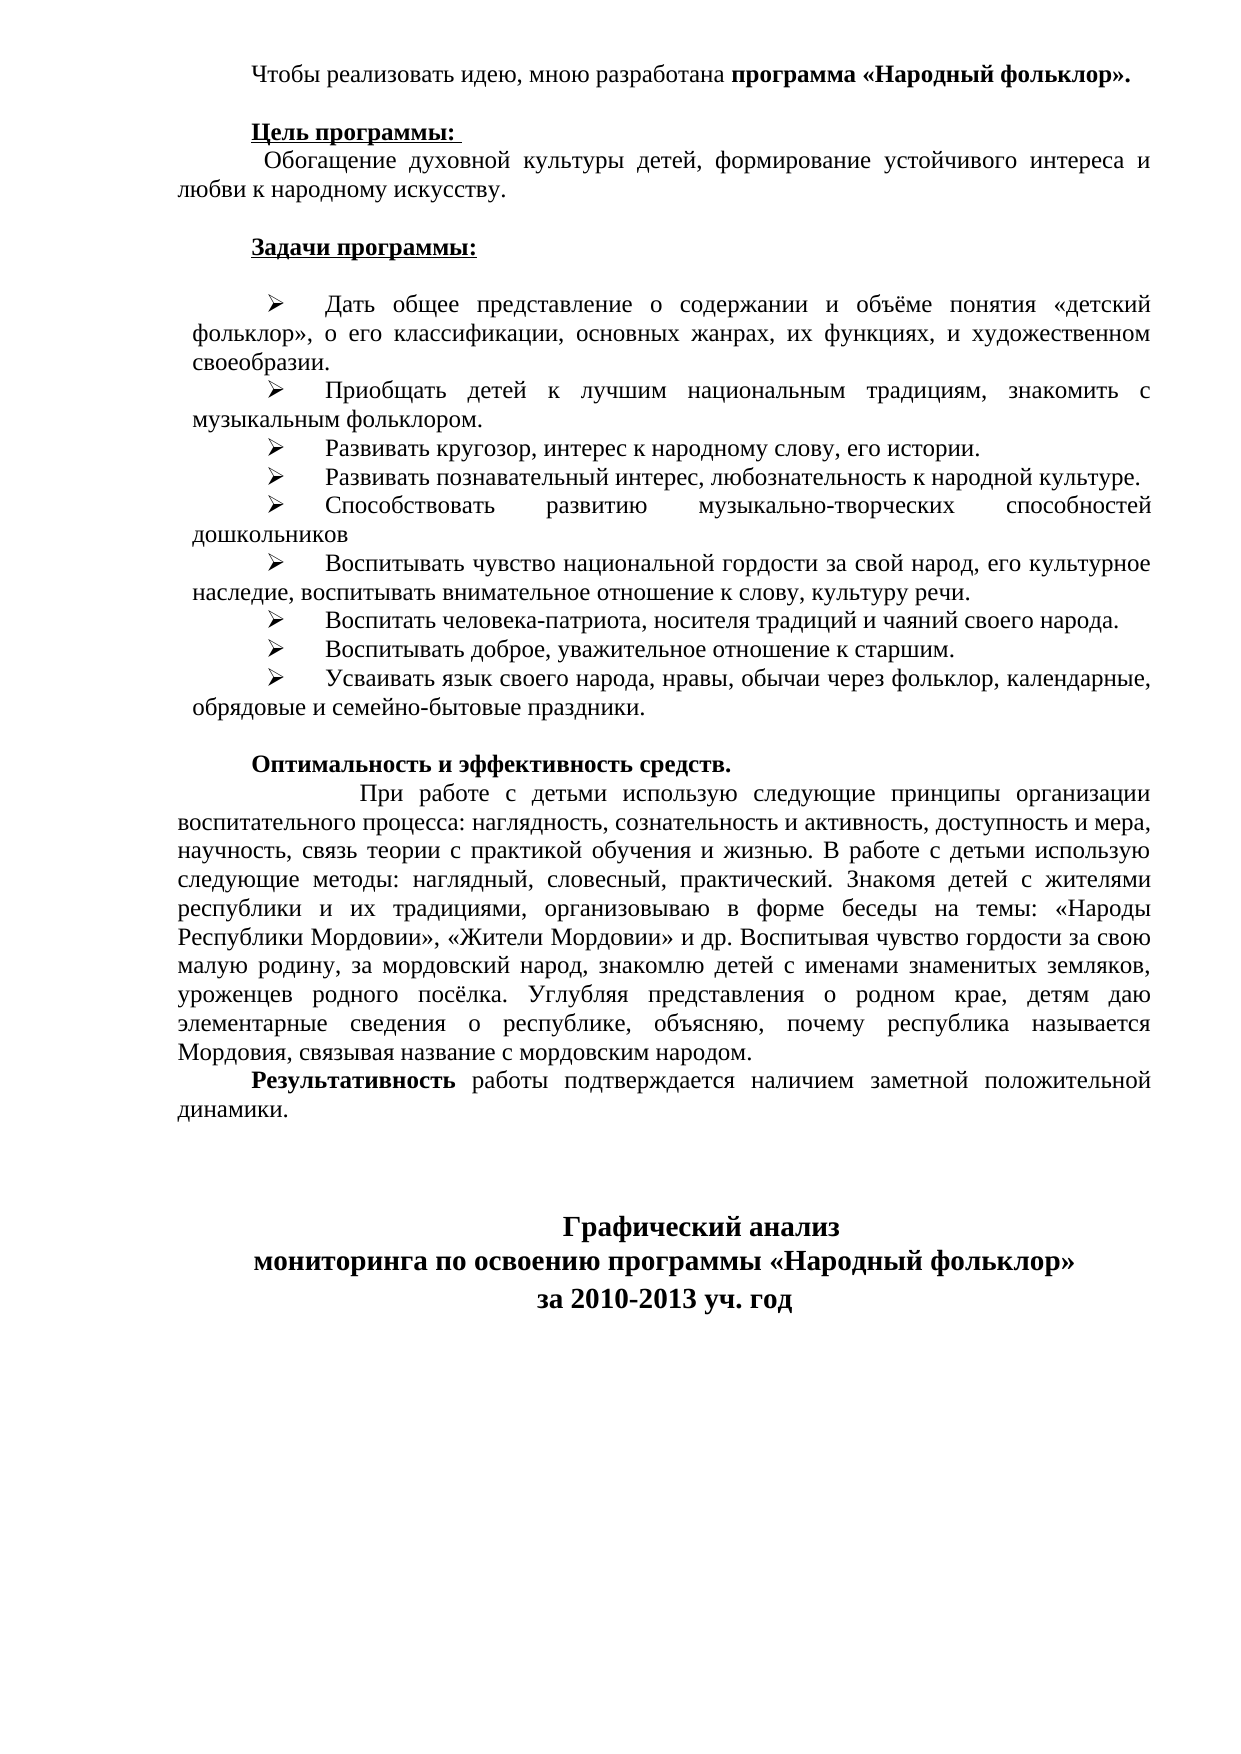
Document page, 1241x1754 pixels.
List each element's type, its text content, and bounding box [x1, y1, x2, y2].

text Графический анализ [177, 1209, 1152, 1243]
list Развивать кругозор, интерес к народному слову, его истории. [192, 433, 1152, 462]
text При работе с детьми использую следующие принципы организации воспитательного процесса: наглядность, сознательность и активность, доступность и мера, научность, связь теории с практикой обучения и жизнью. В работе с детьми использую следующие методы: наглядный, словесный, практический. Знакомя детей с жителями республики и их традициями, организовываю в форме беседы на темы: «Народы Республики Мордовии», «Жители Мордовии» и др. Воспитывая чувство гордости за свою малую родину, за мордовский народ, знакомлю детей с именами знаменитых земляков, уроженцев родного посёлка. Углубляя представления о родном крае, детям даю элементарные сведения о республике, объясняю, почему республика называется Мордовия, связывая название с мордовским народом. [177, 778, 1152, 1065]
list Усваивать язык своего народа, нравы, обычаи через фольклор, календарные, обрядовые и семейно-бытовые праздники. [192, 663, 1152, 720]
list Развивать познавательный интерес, любознательность к народной культуре. [192, 462, 1152, 490]
list Воспитывать доброе, уважительное отношение к старшим. [192, 634, 1152, 663]
text мониторинга по освоению программы «Народный фольклор» [177, 1243, 1152, 1276]
text Чтобы реализовать идею, мною разработана программа «Народный фольклор». [177, 59, 1152, 88]
list Воспитать человека-патриота, носителя традиций и чаяний своего народа. [192, 605, 1152, 634]
text за 2010-2013 уч. год [177, 1281, 1152, 1315]
list Приобщать детей к лучшим национальным традициям, знакомить с музыкальным фольклором. [192, 375, 1152, 433]
text Оптимальность и эффективность средств. [177, 749, 1152, 778]
list Способствовать развитию музыкально-творческих способностей дошкольников [192, 490, 1152, 548]
list Дать общее представление о содержании и объёме понятия «детский фольклор», о его классификации, основных жанрах, их функциях, и художественном своеобразии. [192, 289, 1152, 375]
text Цель программы: [177, 117, 1152, 145]
text Задачи программы: [177, 232, 1152, 260]
text Результативность работы подтверждается наличием заметной положительной динамики. [177, 1065, 1152, 1123]
text Обогащение духовной культуры детей, формирование устойчивого интереса и любви к народному искусству. [177, 145, 1152, 203]
list Воспитывать чувство национальной гордости за свой народ, его культурное наследие, воспитывать внимательное отношение к слову, культуру речи. [192, 548, 1152, 605]
